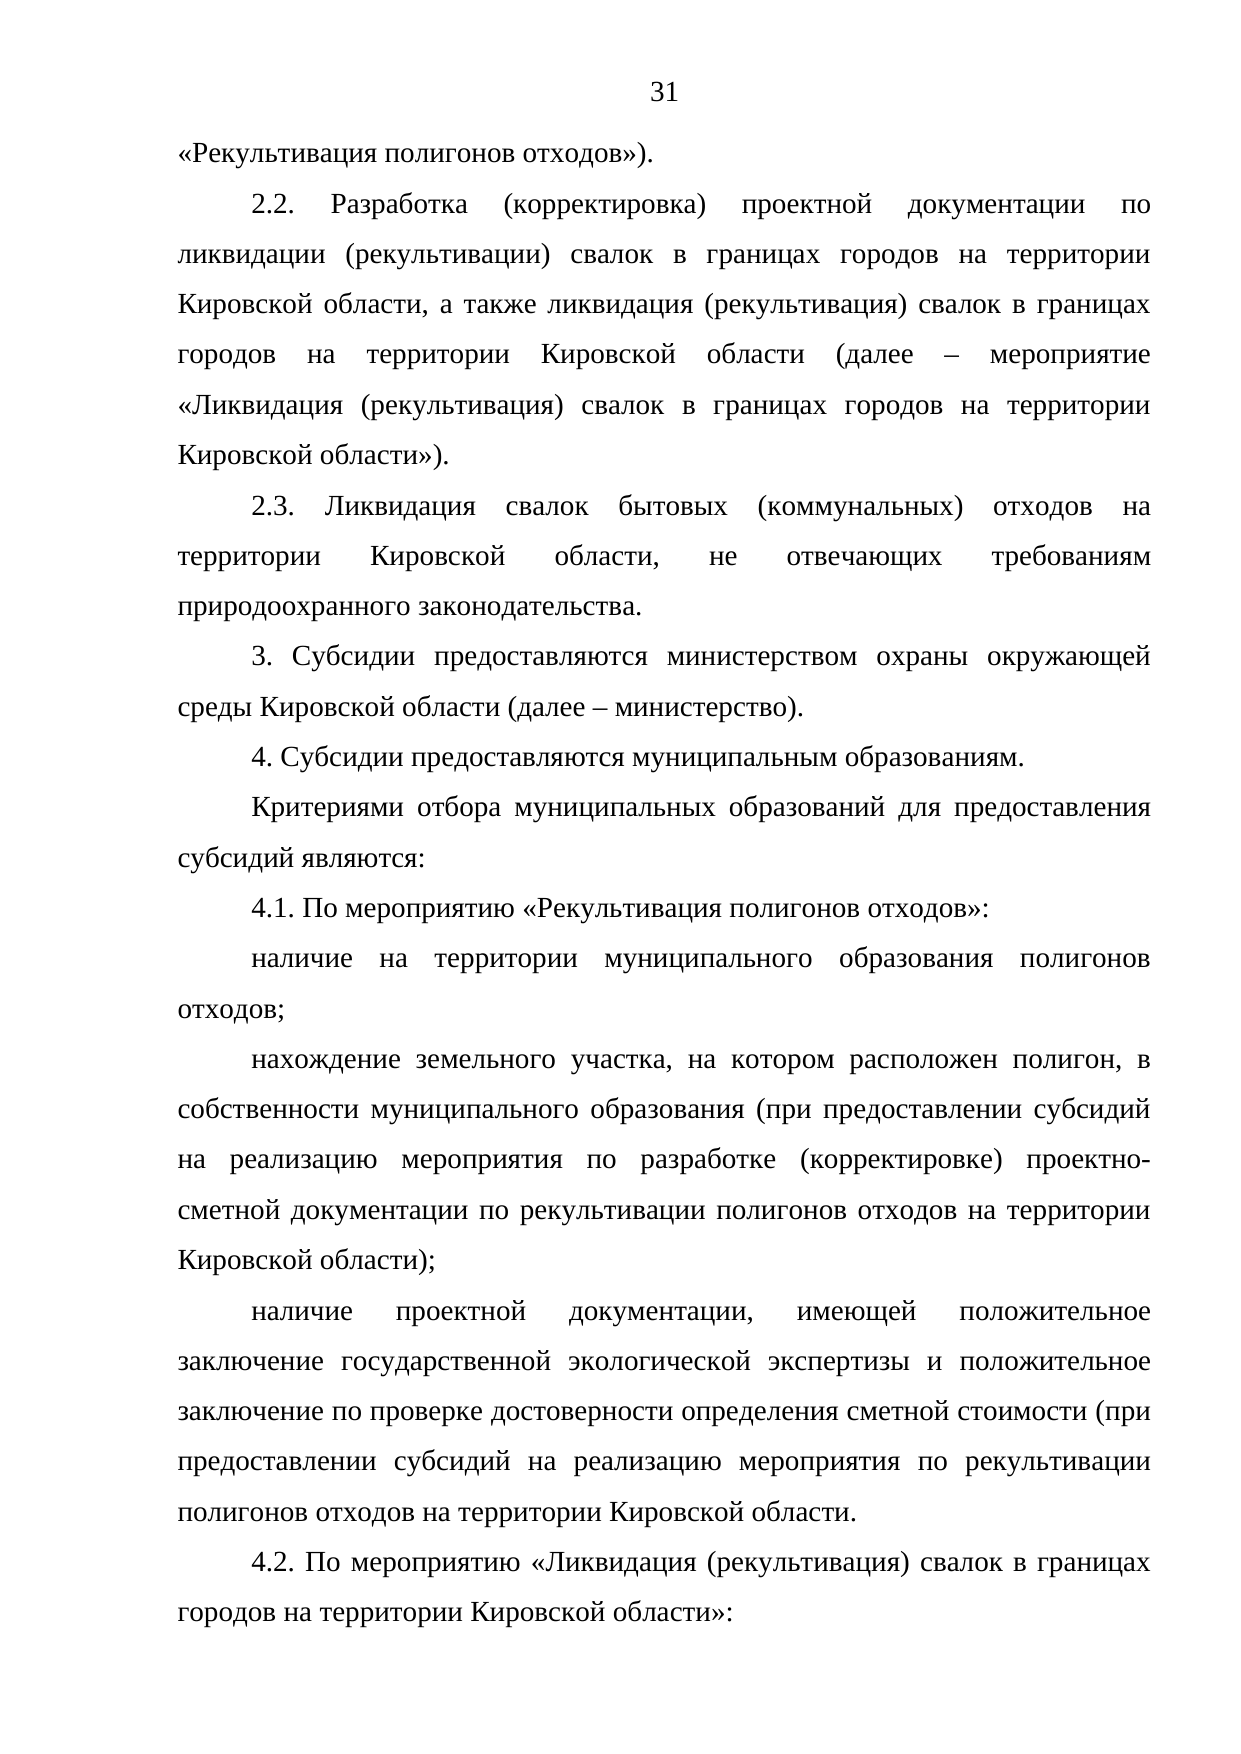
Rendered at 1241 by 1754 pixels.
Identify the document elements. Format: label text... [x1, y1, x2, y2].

text нахождение земельного участка, на котором расположен полигон, в собственности муниципального образования (при предоставлении субсидий на реализацию мероприятия по разработке (корректировке) проектно-сметной документации по рекультивации полигонов отходов на территории Кировской области); [177, 1041, 1152, 1276]
text наличие проектной документации, имеющей положительное заключение государственной экологической экспертизы и положительное заключение по проверке достоверности определения сметной стоимости (при предоставлении субсидий на реализацию мероприятия по рекультивации полигонов отходов на территории Кировской области. [177, 1293, 1152, 1527]
text наличие на территории муниципального образования полигонов отходов; [177, 940, 1152, 1024]
text 4.1. По мероприятию «Рекультивация полигонов отходов»: [177, 890, 1152, 924]
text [177, 135, 1152, 169]
text 2.3. Ликвидация свалок бытовых (коммунальных) отходов на территории Кировской области, не отвечающих требованиям природоохранного законодательства. [177, 488, 1152, 622]
text 4. Субсидии предоставляются муниципальным образованиям. [177, 739, 1152, 773]
text Критериями отбора муниципальных образований для предоставления субсидий являются: [177, 789, 1152, 873]
text 2.2. Разработка (корректировка) проектной документации по ликвидации (рекультивации) свалок в границах городов на территории Кировской области, а также ликвидация (рекультивация) свалок в границах городов на территории Кировской области (далее – мероприятие «Ликвидация (рекультивация) свалок в границах городов на территории Кировской области»). [177, 186, 1152, 471]
text 3. Субсидии предоставляются министерством охраны окружающей среды Кировской области (далее – министерство). [177, 638, 1152, 722]
text 4.2. По мероприятию «Ликвидация (рекультивация) свалок в границах городов на территории Кировской области»: [177, 1544, 1152, 1628]
